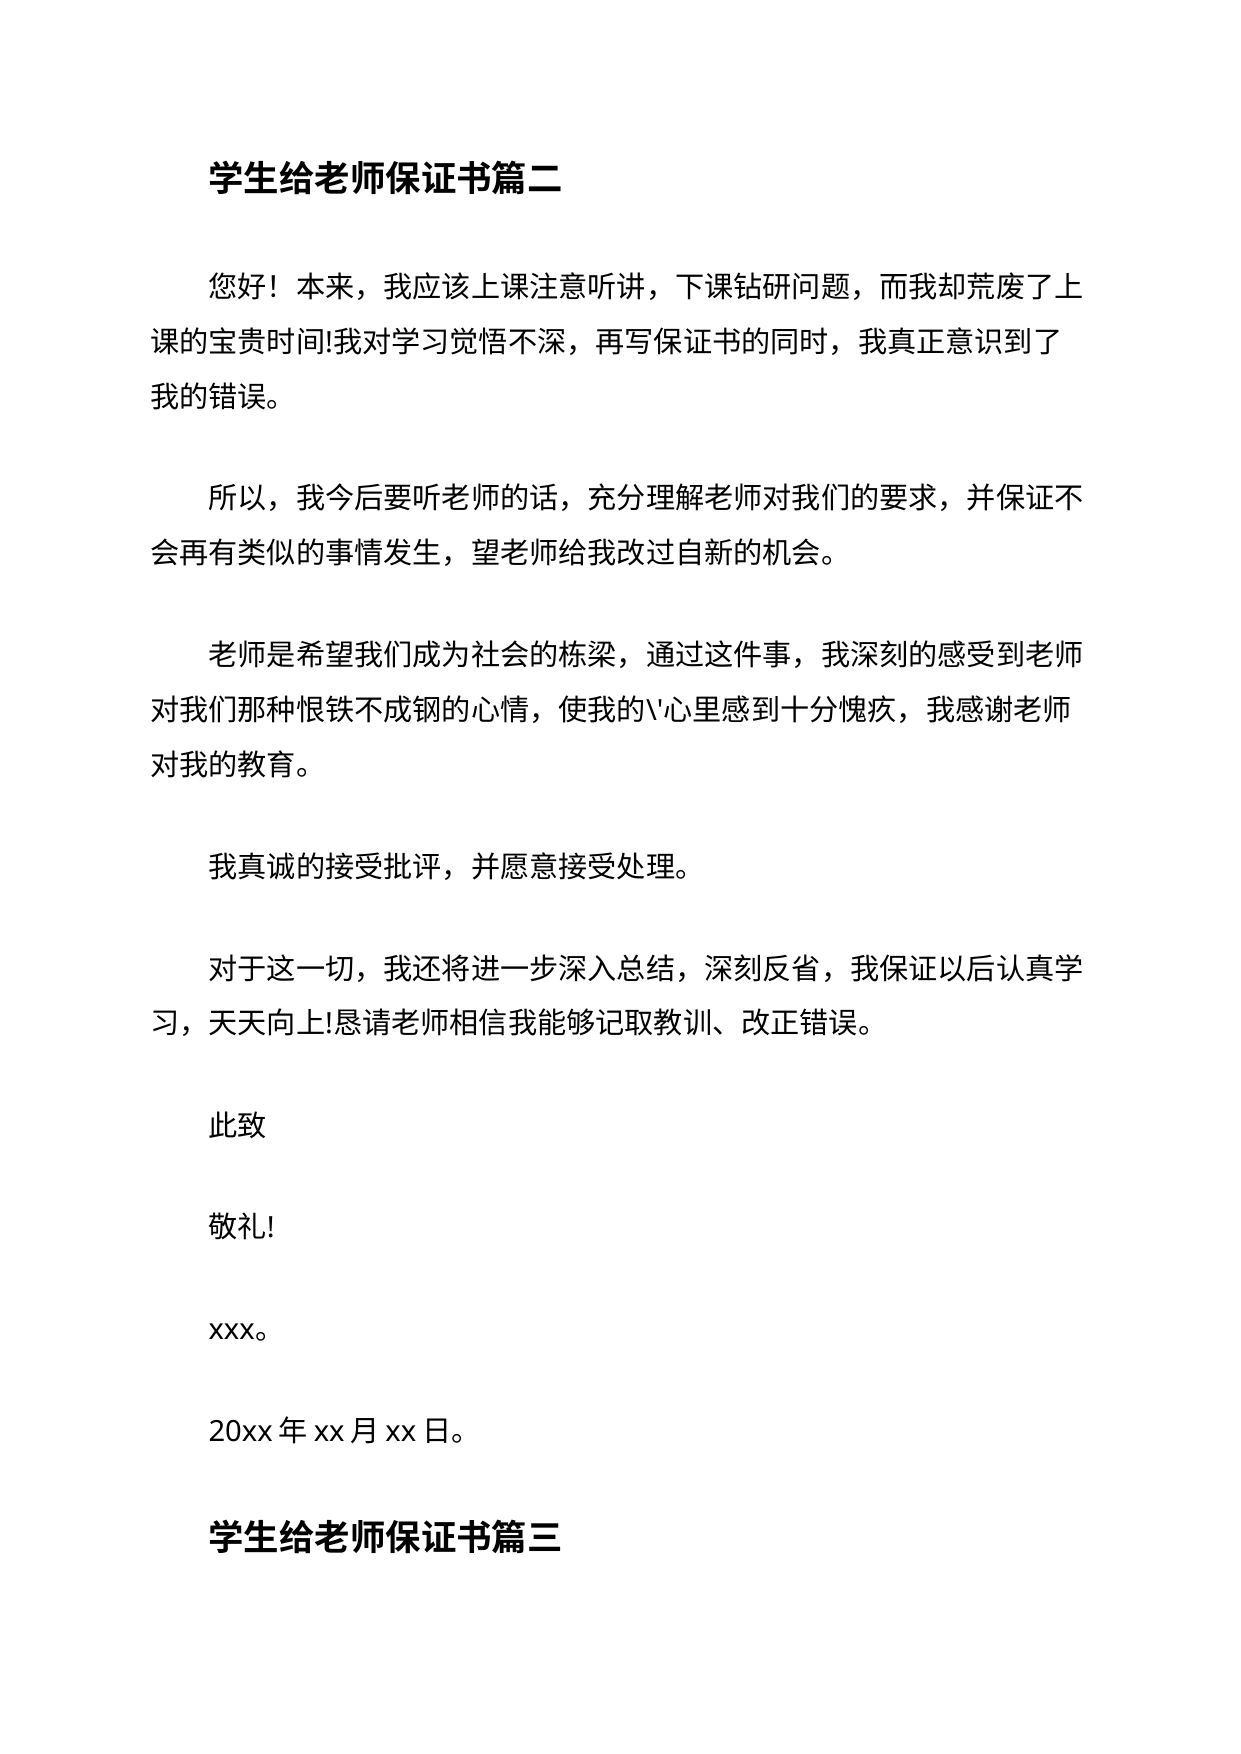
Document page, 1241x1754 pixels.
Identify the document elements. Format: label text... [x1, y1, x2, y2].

text 您好！本来，我应该上课注意听讲，下课钻研问题，而我却荒废了上课的宝贵时间!我对学习觉悟不深，再写保证书的同时，我真正意识到了我的错误。 [150, 263, 1090, 416]
text 敬礼! [150, 1204, 1090, 1246]
text 此致 [150, 1102, 1090, 1144]
text 学生给老师保证书篇三 [150, 1510, 1090, 1561]
text 对于这一切，我还将进一步深入总结，深刻反省，我保证以后认真学习，天天向上!恳请老师相信我能够记取教训、改正错误。 [150, 945, 1090, 1042]
text 老师是希望我们成为社会的栋梁，通过这件事，我深刻的感受到老师对我们那种恨铁不成钢的心情，使我的\'心里感到十分愧疚，我感谢老师对我的教育。 [150, 632, 1090, 784]
text xxx。 [150, 1306, 1090, 1348]
text 学生给老师保证书篇二 [150, 150, 1090, 201]
text 所以，我今后要听老师的话，充分理解老师对我们的要求，并保证不会再有类似的事情发生，望老师给我改过自新的机会。 [150, 475, 1090, 572]
text 20xx年xx月xx日。 [150, 1408, 1090, 1450]
text 我真诚的接受批评，并愿意接受处理。 [150, 843, 1090, 886]
